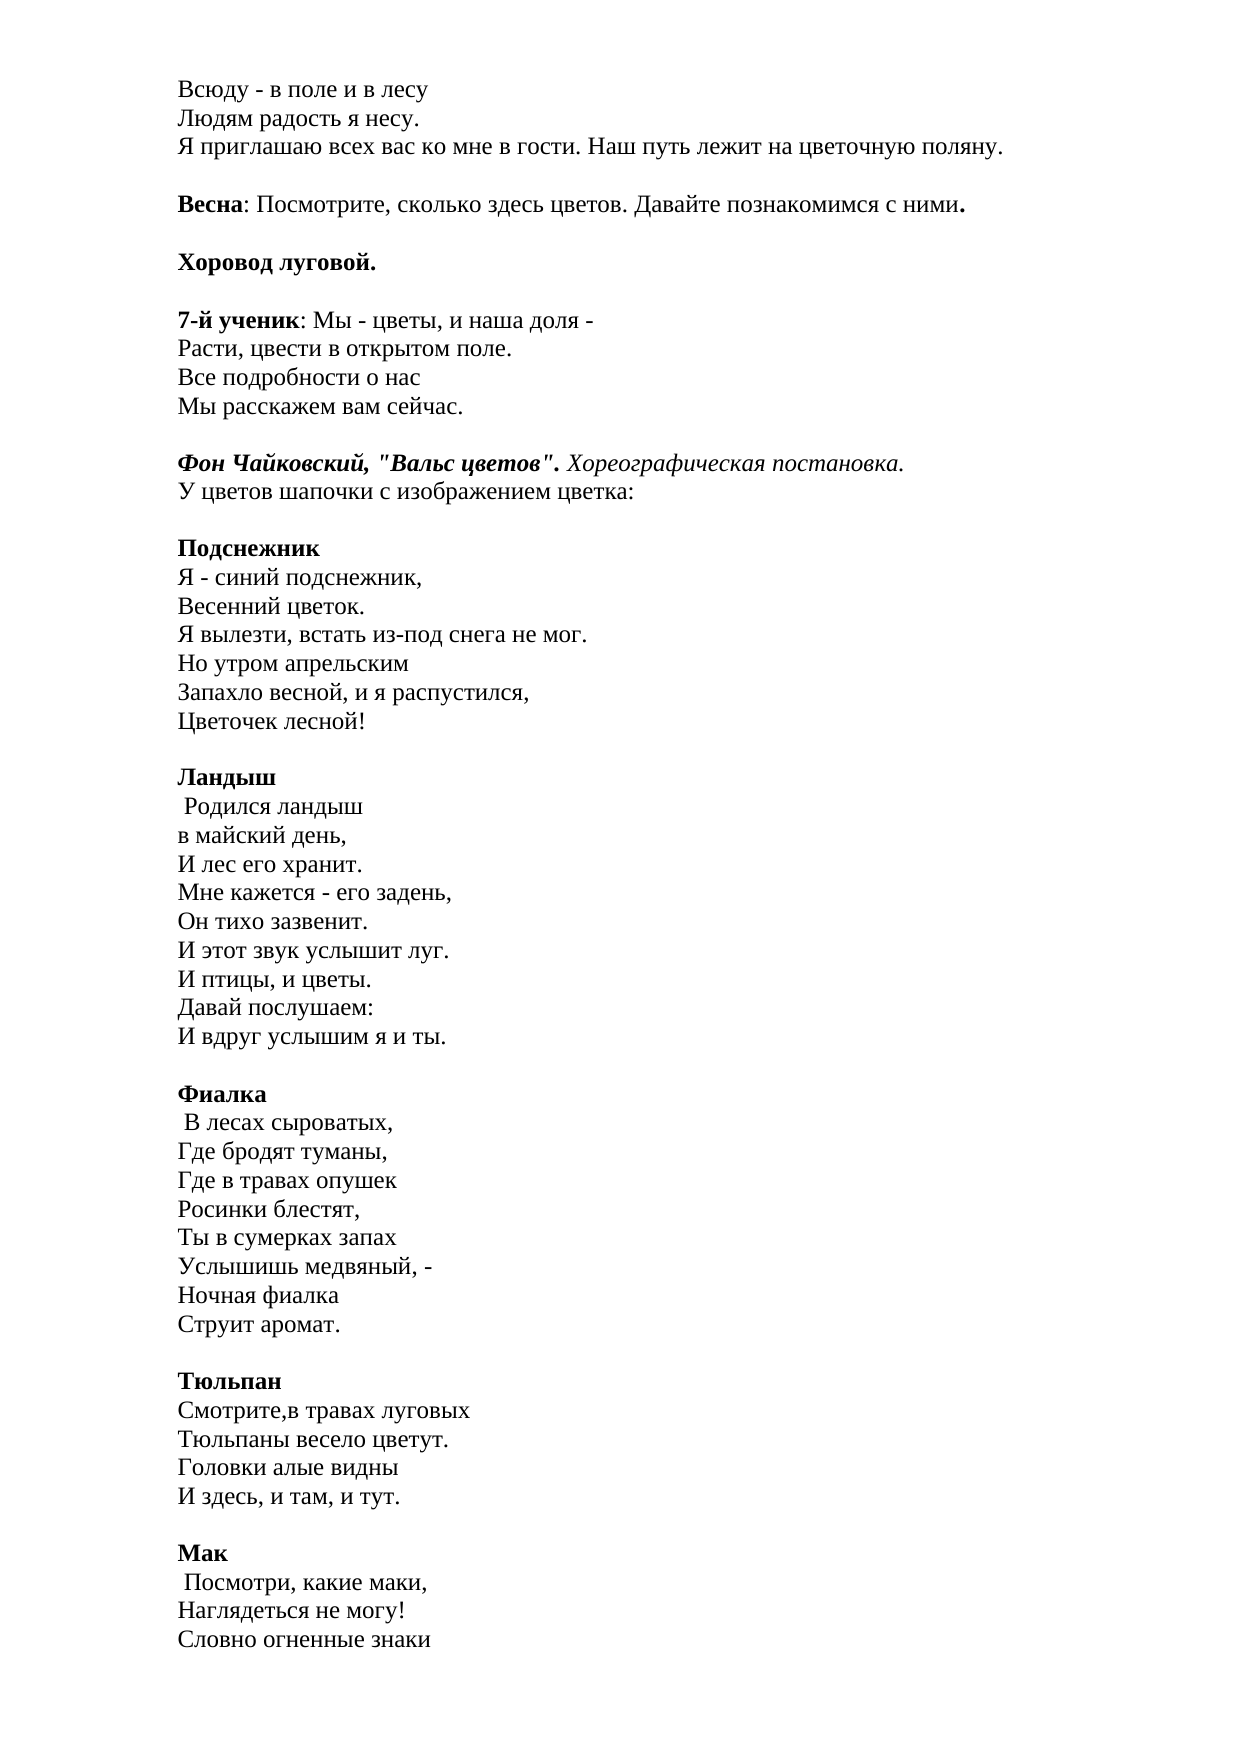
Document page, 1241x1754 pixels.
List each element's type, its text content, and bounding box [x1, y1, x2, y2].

text Тюльпан Смотрите,в травах луговых Тюльпаны весело цветут. Головки алые видны И здесь, и там, и тут. [177, 1366, 1152, 1538]
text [177, 1567, 1152, 1653]
text Я - синий подснежник, Весенний цветок. Я вылезти, встать из-под снега не мог. Но утром апрельским Запахло весной, и я распустился, Цветочек лесной! [177, 562, 1152, 762]
text Фиалка [177, 1079, 1152, 1107]
text В лесах сыроватых, Где бродят туманы, Где в травах опушек Росинки блестят, Ты в сумерках запах Услышишь медвяный, - Ночная фиалка Струит аромат. [177, 1107, 1152, 1337]
text Хоровод луговой. [177, 247, 1152, 276]
text Ландыш Родился ландыш в майский день, И лес его хранит. Мне кажется - его задень, Он тихо зазвенит. И этот звук услышит луг. И птицы, и цветы. Давай послушаем: И вдруг услышим я и ты. [177, 762, 1152, 1050]
text Мак [177, 1538, 1152, 1567]
text Подснежник [177, 533, 1152, 562]
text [177, 74, 1152, 218]
text 7-й ученик: Мы - цветы, и наша доля - Расти, цвести в открытом поле. Все подробности о нас Мы расскажем вам сейчас. [177, 305, 1152, 448]
text Фон Чайковский, "Вальс цветов". Хореографическая постановка. У цветов шапочки с изображением цветка: [177, 448, 1152, 533]
